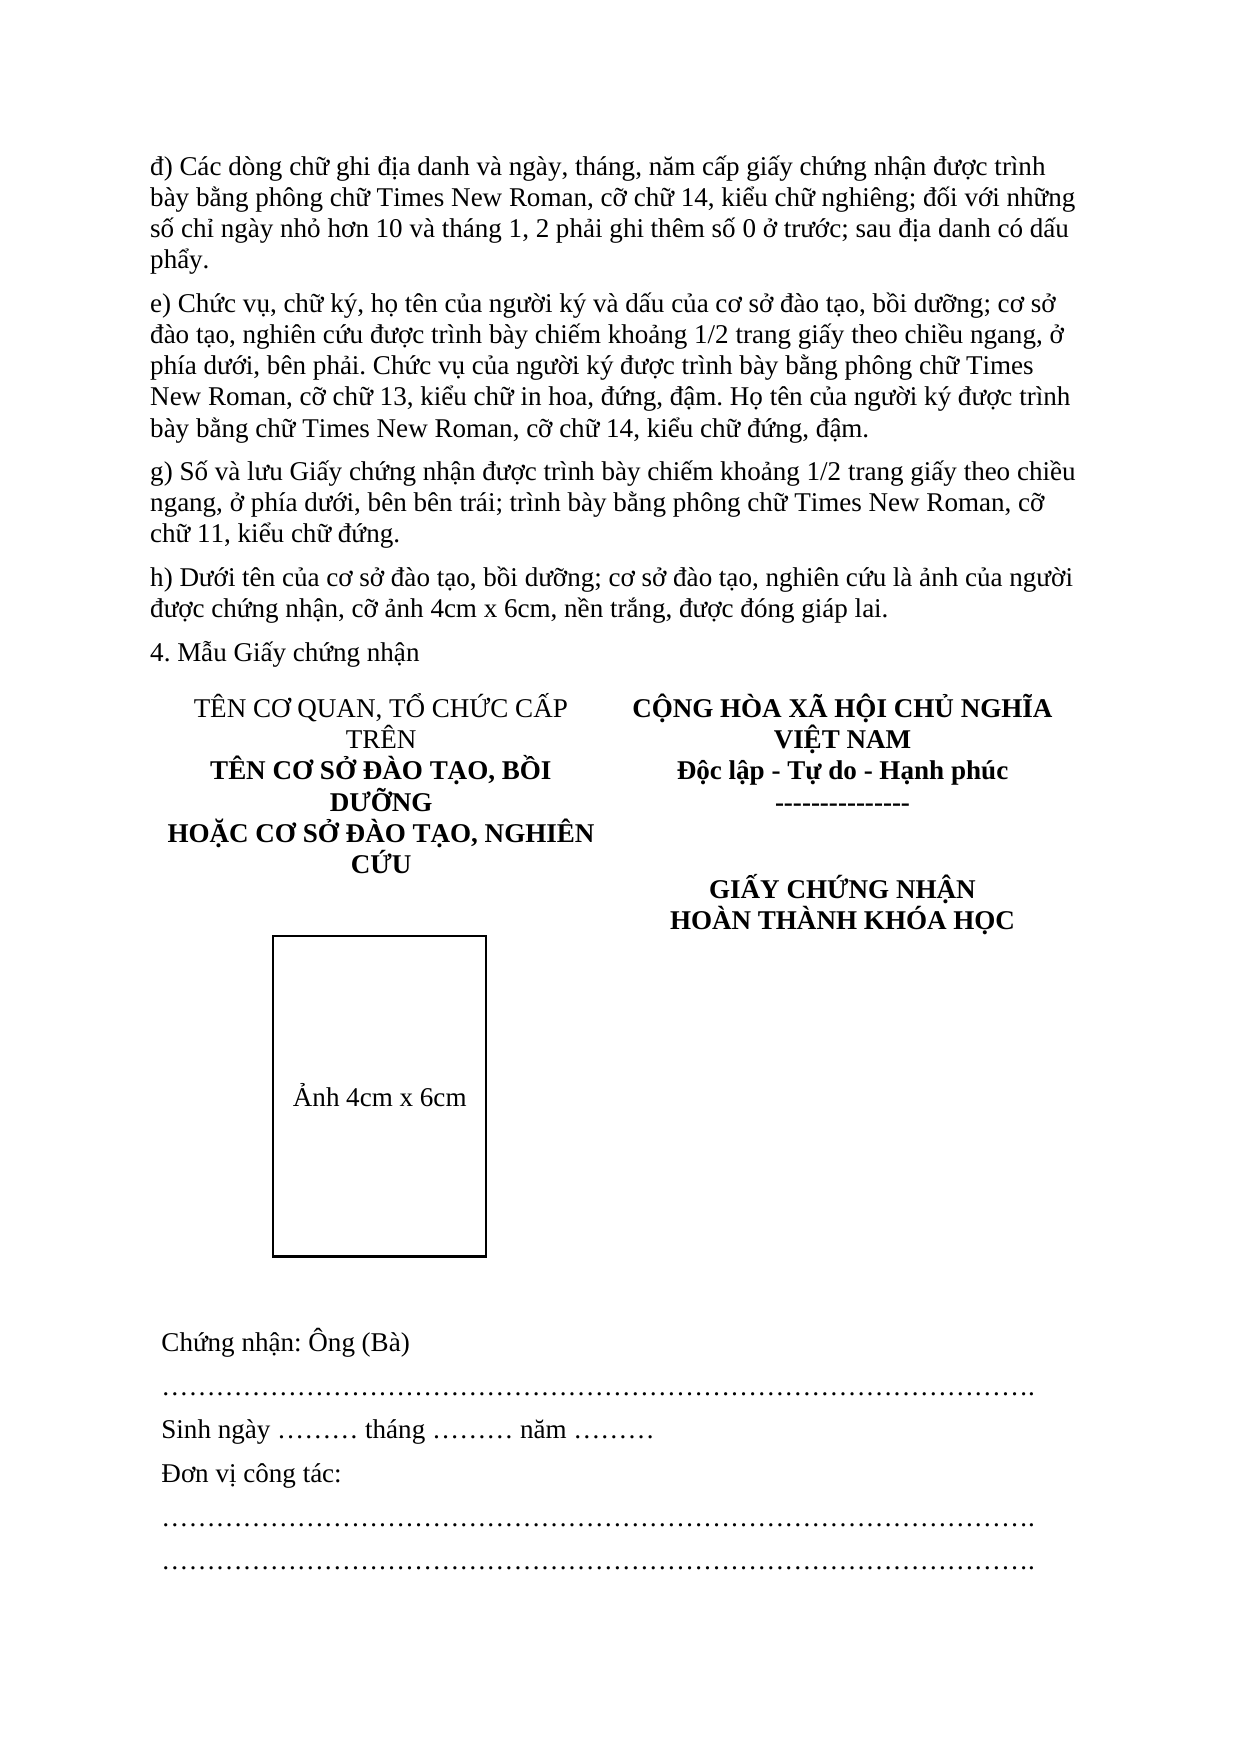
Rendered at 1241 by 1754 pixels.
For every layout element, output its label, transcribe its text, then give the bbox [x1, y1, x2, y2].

text đ) Các dòng chữ ghi địa danh và ngày, tháng, năm cấp giấy chứng nhận được trình bày bằng phông chữ Times New Roman, cỡ chữ 14, kiểu chữ nghiêng; đối với những số chỉ ngày nhỏ hơn 10 và tháng 1, 2 phải ghi thêm số 0 ở trước; sau địa danh có dấu phẩy. [150, 150, 1090, 274]
table_header TÊN CƠ QUAN, TỔ CHỨC CẤP TRÊN TÊN CƠ SỞ ĐÀO TẠO, BỒI DƯỠNG HOẶC CƠ SỞ ĐÀO TẠO, NGHIÊN CỨU [150, 680, 612, 1313]
text g) Số và lưu Giấy chứng nhận được trình bày chiếm khoảng 1/2 trang giấy theo chiều ngang, ở phía dưới, bên bên trái; trình bày bằng phông chữ Times New Roman, cỡ chữ 11, kiểu chữ đứng. [150, 455, 1090, 549]
text 4. Mẫu Giấy chứng nhận [150, 636, 1090, 667]
text h) Dưới tên của cơ sở đào tạo, bồi dưỡng; cơ sở đào tạo, nghiên cứu là ảnh của người được chứng nhận, cỡ ảnh 4cm x 6cm, nền trắng, được đóng giáp lai. [150, 561, 1090, 623]
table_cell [150, 1314, 1073, 1588]
text e) Chức vụ, chữ ký, họ tên của người ký và dấu của cơ sở đào tạo, bồi dưỡng; cơ sở đào tạo, nghiên cứu được trình bày chiếm khoảng 1/2 trang giấy theo chiều ngang, ở phía dưới, bên phải. Chức vụ của người ký được trình bày bằng phông chữ Times New Roman, cỡ chữ 13, kiểu chữ in hoa, đứng, đậm. Họ tên của người ký được trình bày bằng chữ Times New Roman, cỡ chữ 14, kiểu chữ đứng, đậm. [150, 287, 1090, 443]
table_header CỘNG HÒA XÃ HỘI CHỦ NGHĨA VIỆT NAM Độc lập - Tự do - Hạnh phúc --------------- GIẤY CHỨNG NHẬN HOÀN THÀNH KHÓA HỌC [612, 680, 1073, 1313]
